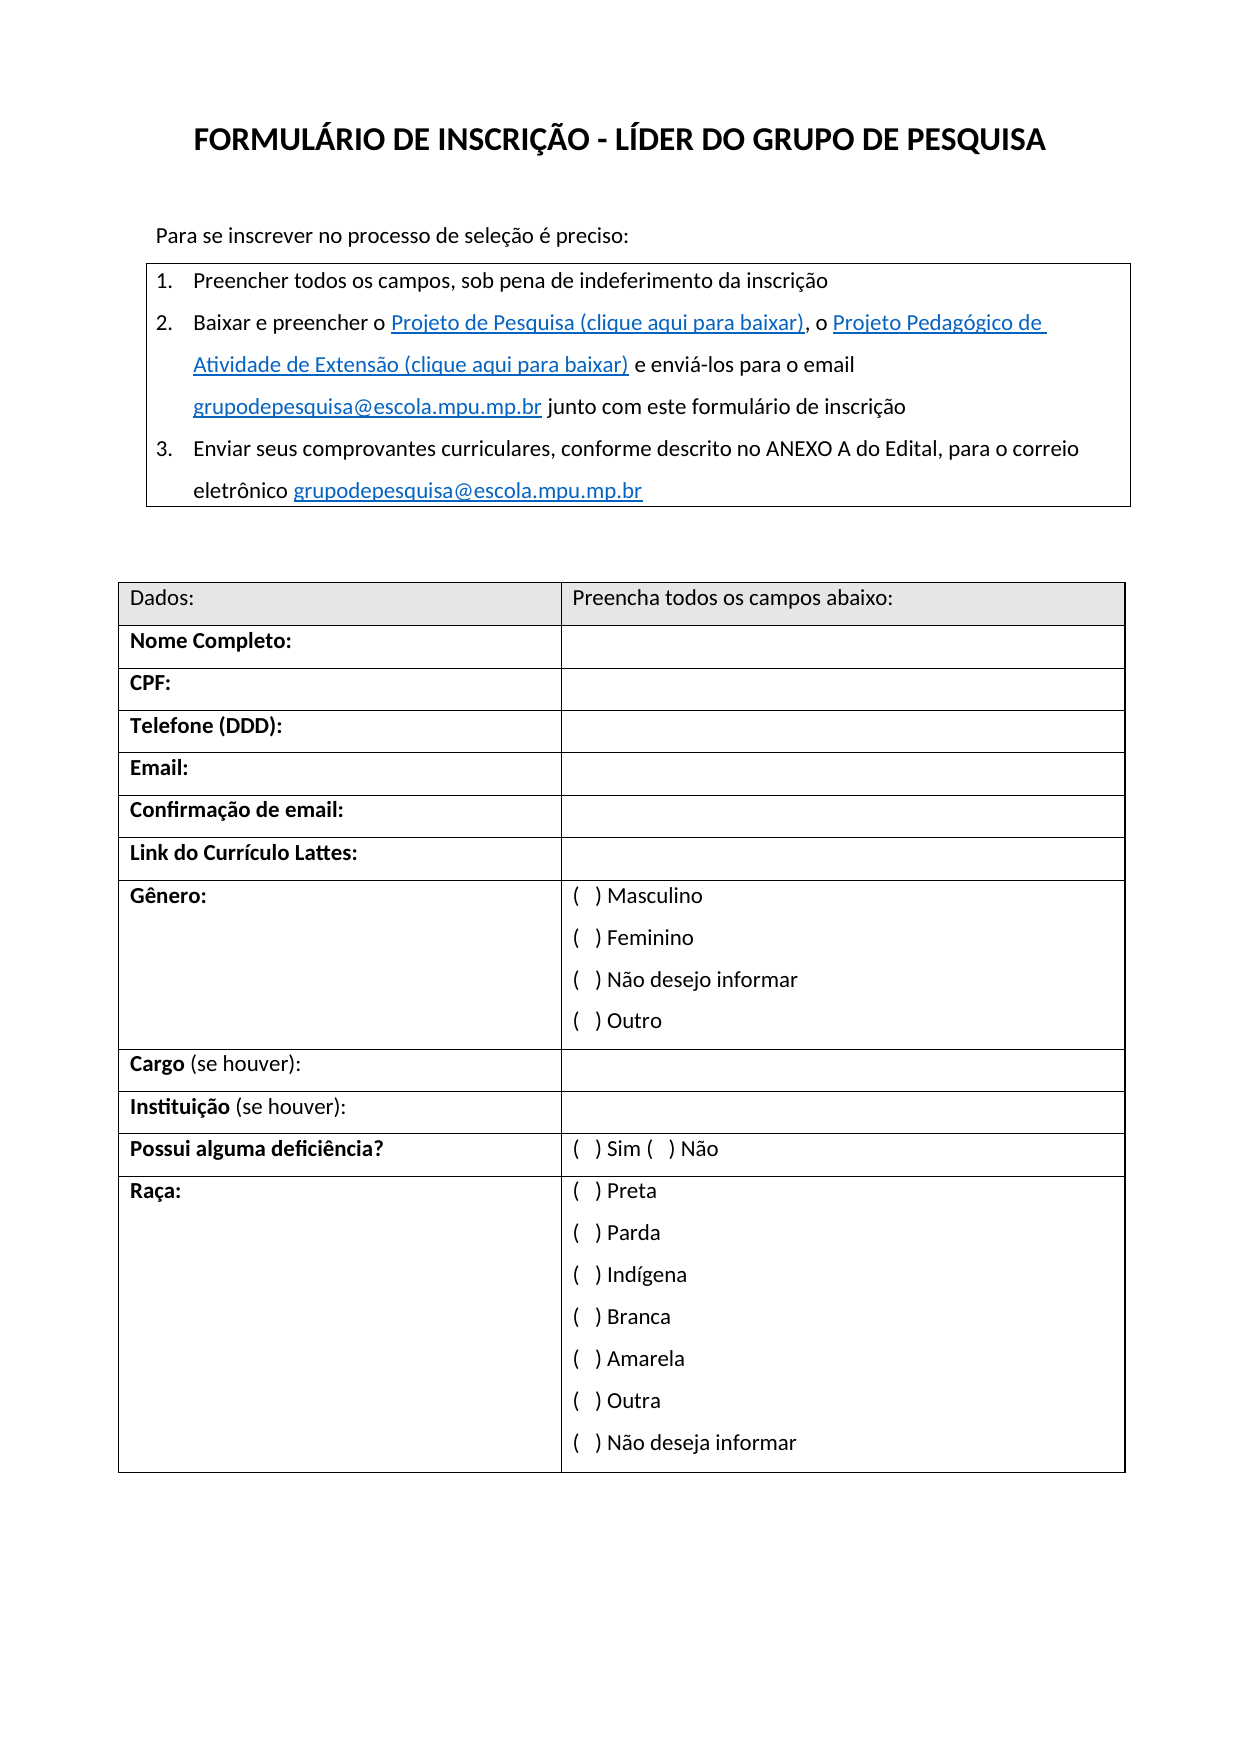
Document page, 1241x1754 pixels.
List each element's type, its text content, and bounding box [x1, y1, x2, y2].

table_cell [562, 753, 1124, 794]
table_cell Nome Completo: [119, 626, 561, 667]
table_cell ( ) Sim ( ) Não [562, 1134, 1124, 1176]
table_cell Possui alguma deficiência? [119, 1134, 561, 1176]
table_cell Telefone (DDD): [119, 711, 561, 752]
table_header Dados: [119, 583, 561, 625]
list Enviar seus comprovantes curriculares, conforme descrito no ANEXO A do Edital, para o correio eletrônico grupodepesquisa@escola.mpu.mp.br [147, 431, 1130, 506]
table_cell Confirmação de email: [119, 796, 561, 837]
table_cell [562, 711, 1124, 752]
table_cell [562, 669, 1124, 710]
table_cell ( ) Masculino ( ) Feminino ( ) Não desejo informar ( ) Outro [562, 881, 1124, 1048]
text Para se inscrever no processo de seleção é preciso: [118, 221, 1122, 249]
table_cell Cargo (se houver): [119, 1050, 561, 1091]
table_cell [562, 626, 1124, 667]
table_cell [562, 796, 1124, 837]
table_cell [562, 1092, 1124, 1133]
table_cell Raça: [119, 1177, 561, 1472]
table_cell [562, 838, 1124, 880]
table_cell CPF: [119, 669, 561, 710]
table_header Preencha todos os campos abaixo: [562, 583, 1124, 625]
table_cell ( ) Preta ( ) Parda ( ) Indígena ( ) Branca ( ) Amarela ( ) Outra ( ) Não deseja informar [562, 1177, 1124, 1472]
list Baixar e preencher o Projeto de Pesquisa (clique aqui para baixar), o Projeto Pedagógico de Atividade de Extensão (clique aqui para baixar) e enviá-los para o email grupodepesquisa@escola.mpu.mp.br junto com este formulário de inscrição [147, 305, 1130, 420]
table_cell [562, 1050, 1124, 1091]
table_cell Link do Currículo Lattes: [119, 838, 561, 880]
list Preencher todos os campos, sob pena de indeferimento da inscrição [147, 264, 1130, 294]
text FORMULÁRIO DE INSCRIÇÃO - LÍDER DO GRUPO DE PESQUISA [118, 118, 1122, 159]
table_cell Gênero: [119, 881, 561, 1048]
table_cell Email: [119, 753, 561, 794]
table_cell Instituição (se houver): [119, 1092, 561, 1133]
